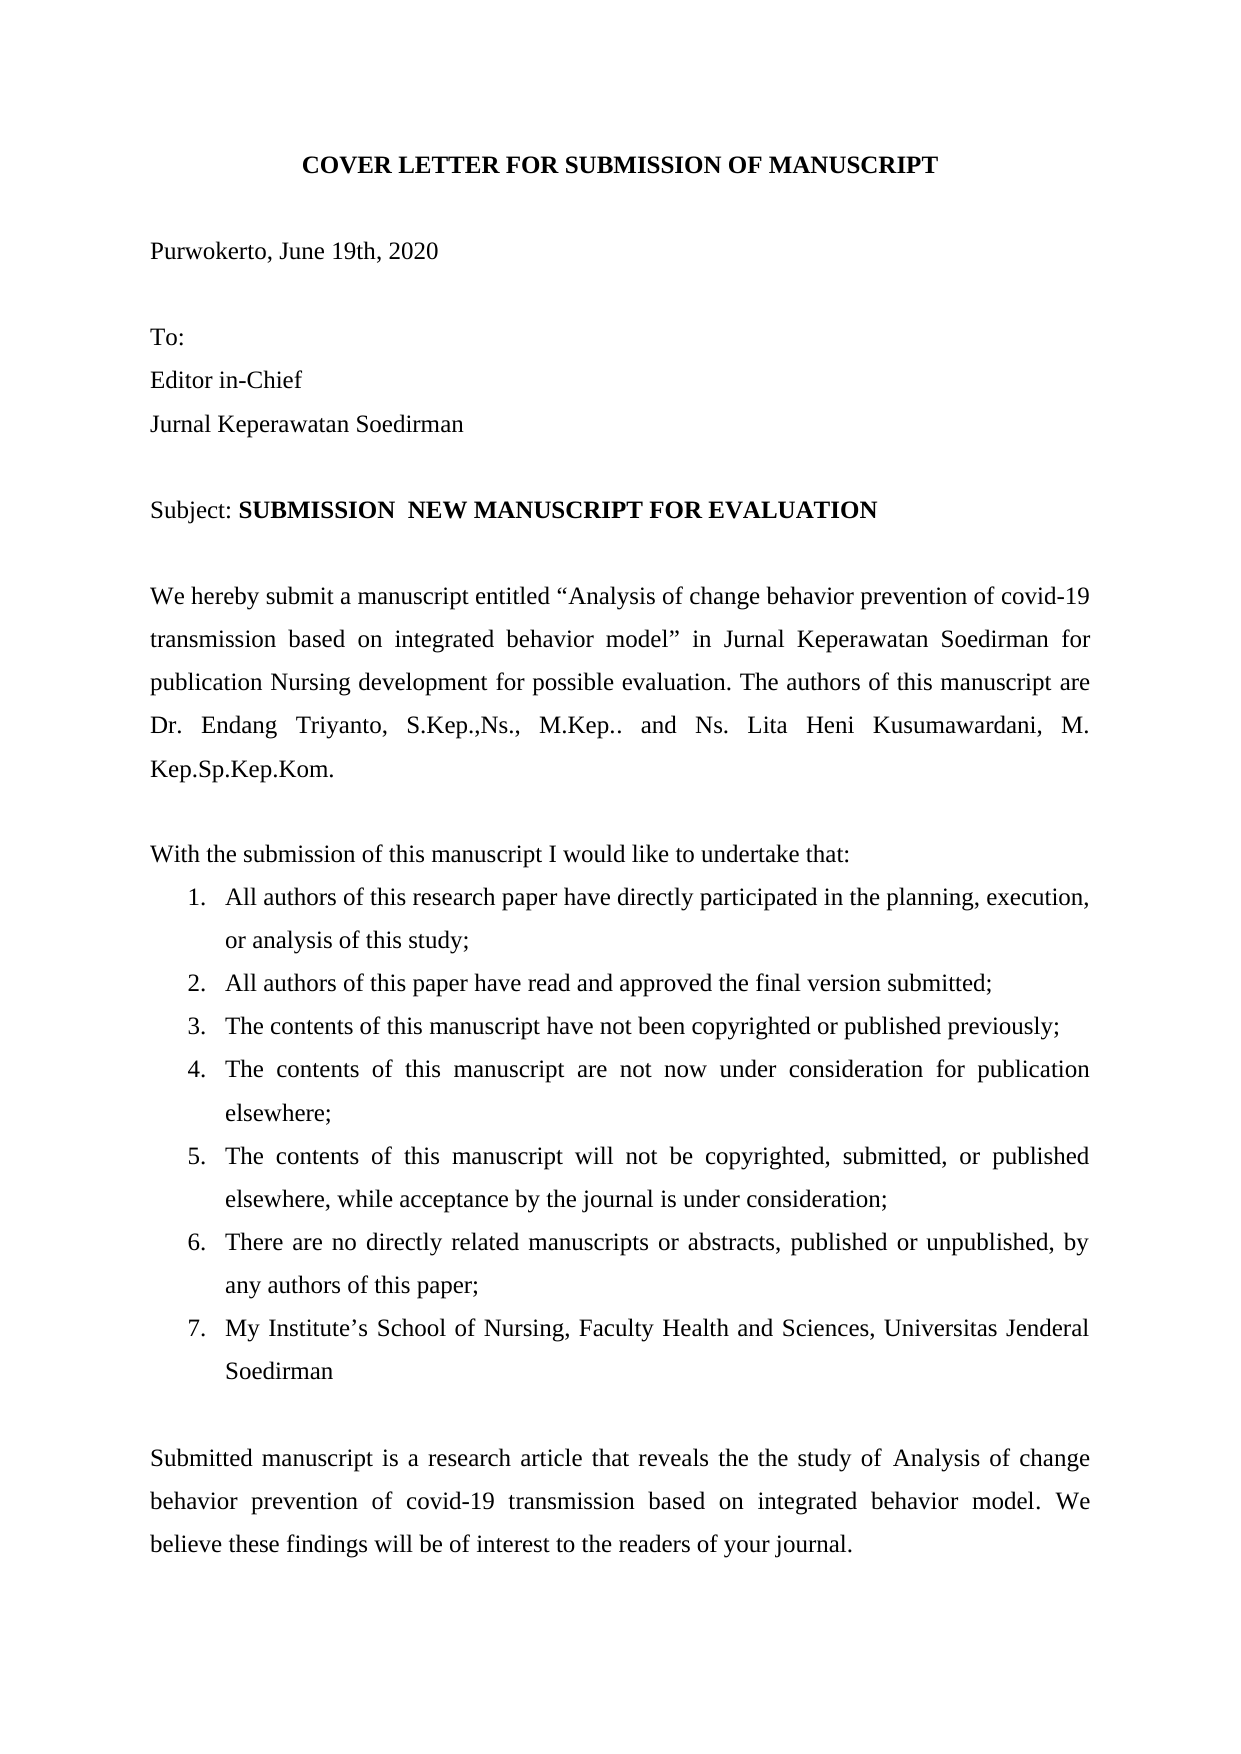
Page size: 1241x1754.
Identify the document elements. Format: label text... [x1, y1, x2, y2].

text Subject: SUBMISSION NEW MANUSCRIPT FOR EVALUATION [150, 495, 1090, 524]
list The contents of this manuscript are not now under consideration for publication elsewhere; [187, 1054, 1090, 1126]
text Purwokerto, June 19th, 2020 [150, 236, 1090, 265]
text Submitted manuscript is a research article that reveals the the study of Analysis of change behavior prevention of covid-19 transmission based on integrated behavior model. We believe these findings will be of interest to the readers of your journal. [150, 1443, 1090, 1558]
list The contents of this manuscript will not be copyrighted, submitted, or published elsewhere, while acceptance by the journal is under consideration; [187, 1141, 1090, 1213]
list The contents of this manuscript have not been copyrighted or published previously; [187, 1011, 1090, 1040]
text Editor in-Chief [150, 366, 1090, 394]
text Jurnal Keperawatan Soedirman [150, 409, 1090, 437]
list My Institute’s School of Nursing, Faculty Health and Sciences, Universitas Jenderal Soedirman [187, 1313, 1090, 1385]
text To: [150, 322, 1090, 351]
list There are no directly related manuscripts or abstracts, published or unpublished, by any authors of this paper; [187, 1227, 1090, 1299]
text We hereby submit a manuscript entitled “Analysis of change behavior prevention of covid-19 transmission based on integrated behavior model” in Jurnal Keperawatan Soedirman for publication Nursing development for possible evaluation. The authors of this manuscript are Dr. Endang Triyanto, S.Kep.,Ns., M.Kep.. and Ns. Lita Heni Kusumawardani, M. Kep.Sp.Kep.Kom. [150, 581, 1090, 782]
list All authors of this paper have read and approved the final version submitted; [187, 968, 1090, 997]
text With the submission of this manuscript I would like to undertake that: [150, 839, 1090, 868]
list All authors of this research paper have directly participated in the planning, execution, or analysis of this study; [187, 882, 1090, 954]
text COVER LETTER FOR SUBMISSION OF MANUSCRIPT [150, 150, 1090, 179]
